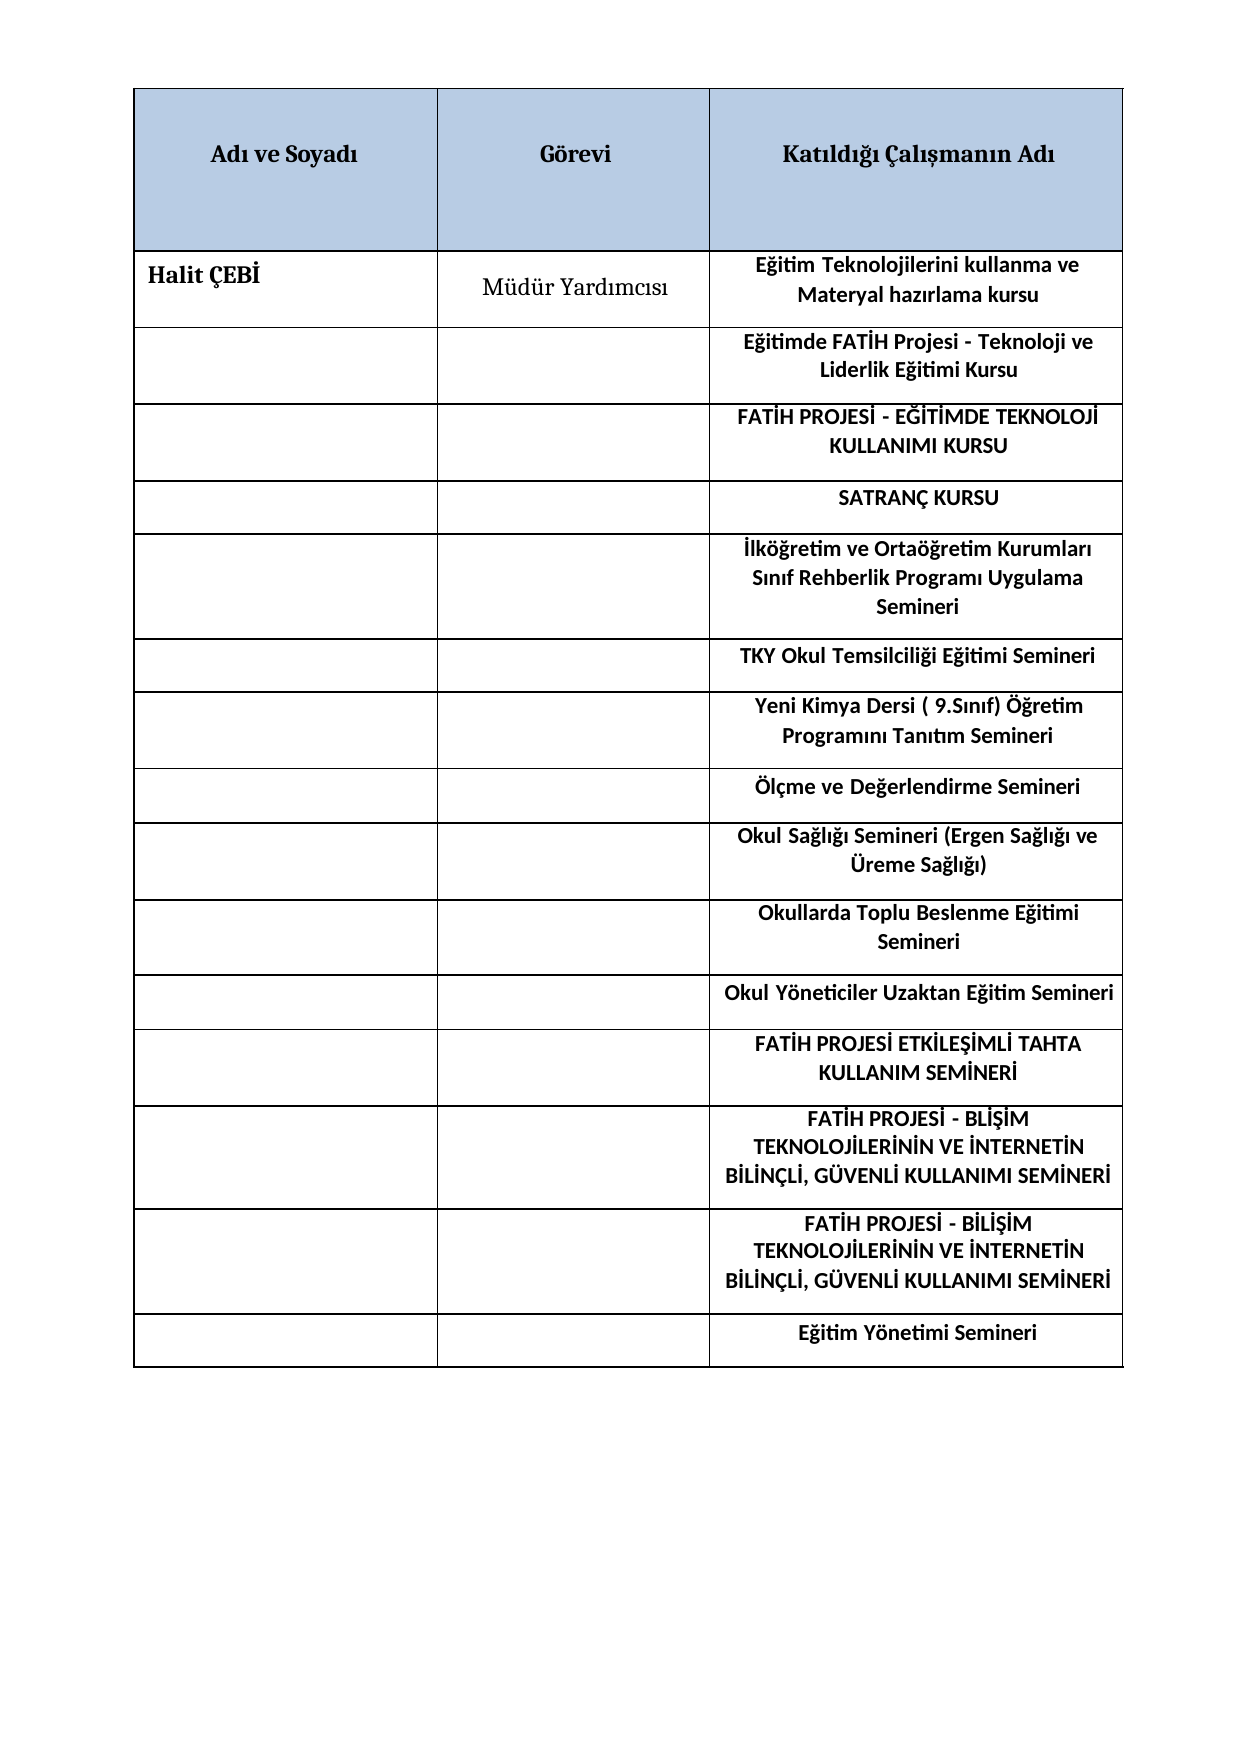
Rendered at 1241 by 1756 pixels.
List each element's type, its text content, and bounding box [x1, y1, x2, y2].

table_cell Halit ÇEBİ [135, 252, 437, 327]
table_cell [135, 1315, 437, 1366]
table_cell İlköğretim ve Ortaöğretim Kurumları Sınıf Rehberlik Programı Uygulama Semineri [710, 535, 1122, 638]
table_cell FATİH PROJESİ - EĞİTİMDE TEKNOLOJİ KULLANIMI KURSU [710, 405, 1122, 480]
table_cell [135, 1030, 437, 1105]
table_cell Eğitim Yönetimi Semineri [710, 1315, 1122, 1366]
table_cell Okullarda Toplu Beslenme Eğitimi Semineri [710, 901, 1122, 974]
table_cell [135, 640, 437, 691]
table_cell [135, 901, 437, 974]
table_cell [135, 1107, 437, 1208]
table_cell Yeni Kimya Dersi ( 9.Sınıf) Öğretim Programını Tanıtım Semineri [710, 693, 1122, 767]
table_cell TKY Okul Temsilciliği Eğitimi Semineri [710, 640, 1122, 691]
table_cell FATİH PROJESİ - BLİŞİM TEKNOLOJİLERİNİN VE İNTERNETİN BİLİNÇLİ, GÜVENLİ KULLANIMI SEMİNERİ [710, 1107, 1122, 1208]
table_cell [135, 769, 437, 822]
table_cell [438, 1315, 709, 1366]
table_cell [135, 328, 437, 403]
table_cell Eğitim Teknolojilerini kullanma ve Materyal hazırlama kursu [710, 252, 1122, 327]
table_cell [135, 535, 437, 638]
table_cell [438, 693, 709, 767]
table_cell [135, 482, 437, 533]
table_cell [438, 976, 709, 1028]
table_cell [135, 693, 437, 767]
table_cell Okul Sağlığı Semineri (Ergen Sağlığı ve Üreme Sağlığı) [710, 824, 1122, 899]
table_cell [438, 328, 709, 403]
table_cell Okul Yöneticiler Uzaktan Eğitim Semineri [710, 976, 1122, 1028]
table_cell [438, 1030, 709, 1105]
table_cell [135, 405, 437, 480]
table_cell Ölçme ve Değerlendirme Semineri [710, 769, 1122, 822]
table_cell [438, 824, 709, 899]
table_cell [438, 640, 709, 691]
table_cell [135, 976, 437, 1028]
table_cell [438, 901, 709, 974]
table_cell [438, 482, 709, 533]
table_cell Eğitimde FATİH Projesi - Teknoloji ve Liderlik Eğitimi Kursu [710, 328, 1122, 403]
table_cell [438, 1107, 709, 1208]
table_cell [438, 535, 709, 638]
table_cell [135, 824, 437, 899]
table_cell Müdür Yardımcısı [438, 252, 709, 327]
table_header Görevi [438, 89, 709, 250]
table_cell FATİH PROJESİ - BİLİŞİM TEKNOLOJİLERİNİN VE İNTERNETİN BİLİNÇLİ, GÜVENLİ KULLANIMI SEMİNERİ [710, 1210, 1122, 1313]
table_header Katıldığı Çalışmanın Adı [710, 89, 1122, 250]
table_header Adı ve Soyadı [135, 89, 437, 250]
table_cell [135, 1210, 437, 1313]
table_cell [438, 405, 709, 480]
table_cell SATRANÇ KURSU [710, 482, 1122, 533]
table_cell [438, 1210, 709, 1313]
table_cell FATİH PROJESİ ETKİLEŞİMLİ TAHTA KULLANIM SEMİNERİ [710, 1030, 1122, 1105]
table_cell [438, 769, 709, 822]
